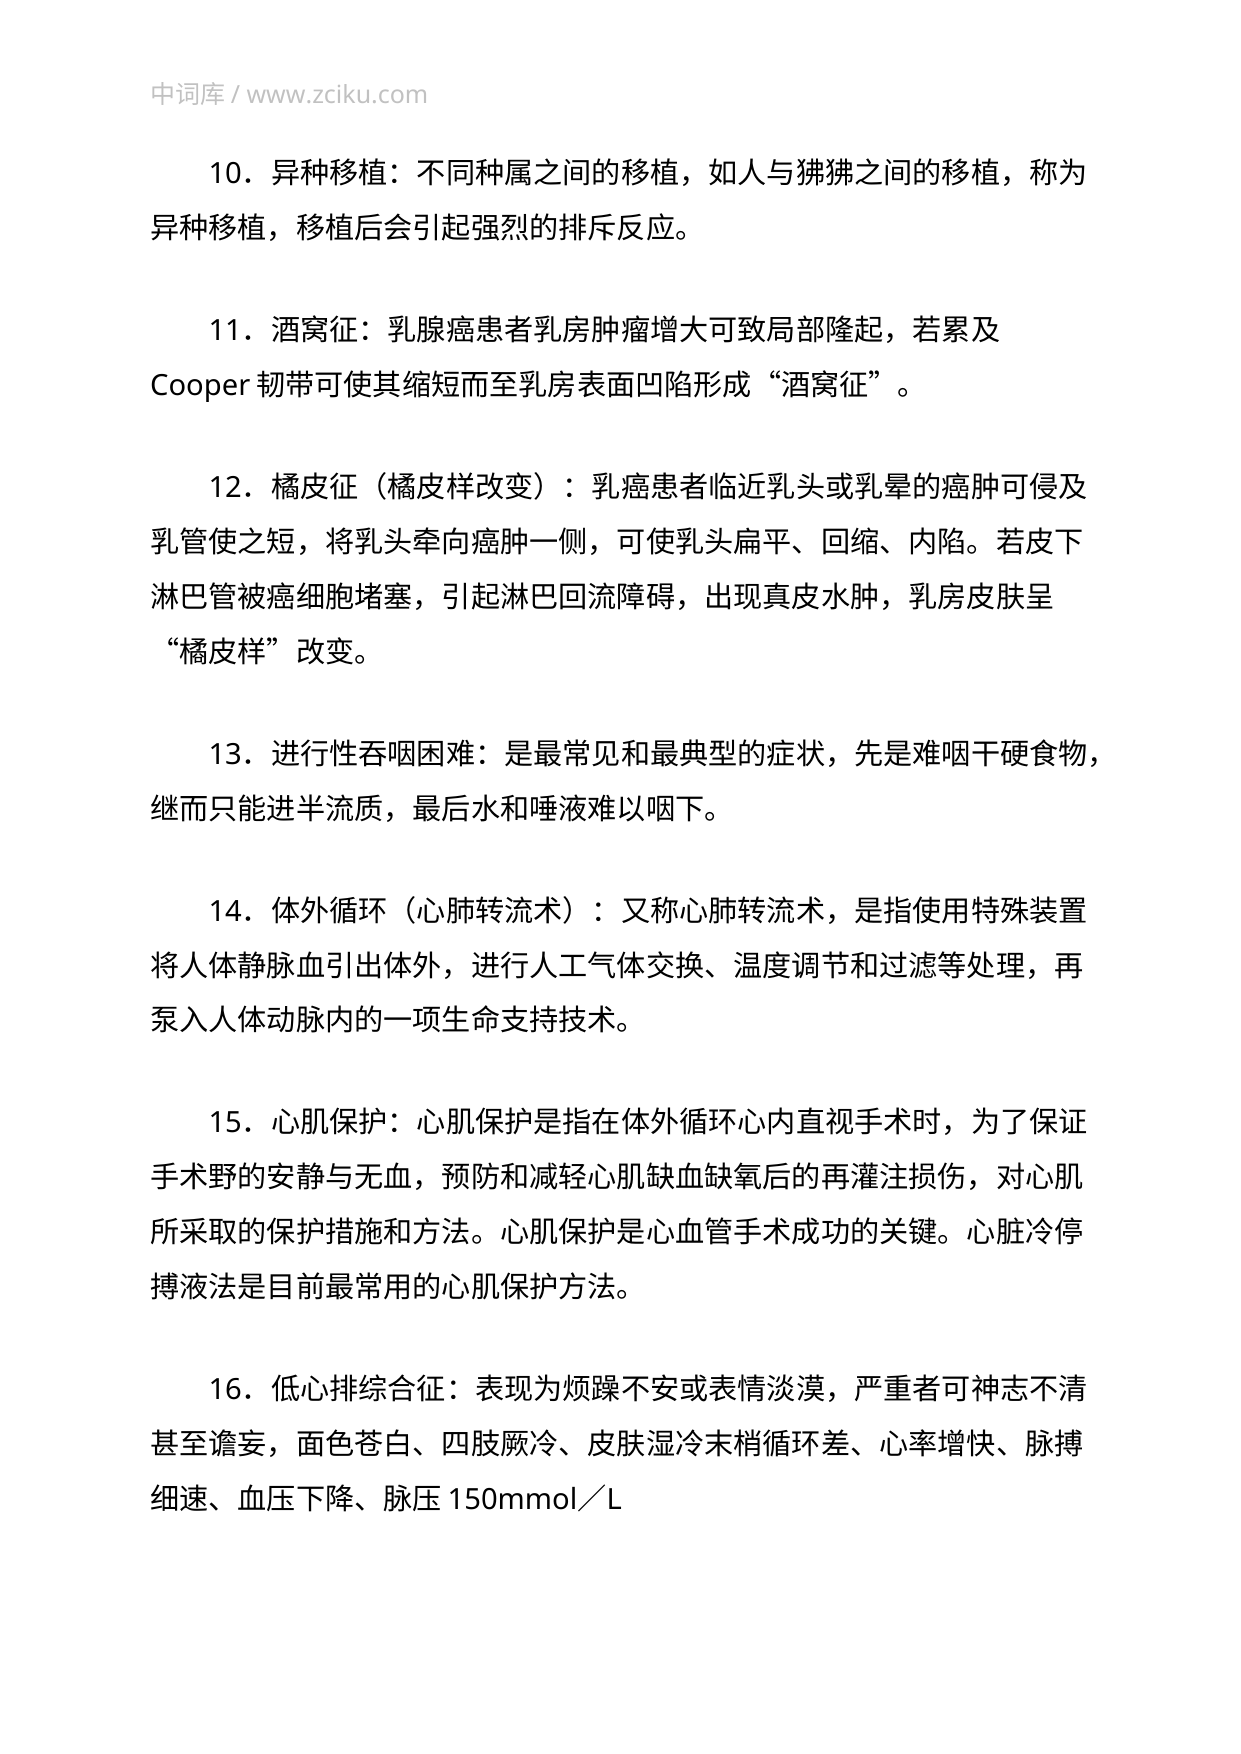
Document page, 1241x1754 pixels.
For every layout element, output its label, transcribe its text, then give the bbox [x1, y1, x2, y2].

text 11．酒窝征：乳腺癌患者乳房肿瘤增大可致局部隆起，若累及Cooper韧带可使其缩短而至乳房表面凹陷形成“酒窝征”。 [150, 307, 1090, 404]
text 12．橘皮征（橘皮样改变）：乳癌患者临近乳头或乳晕的癌肿可侵及乳管使之短，将乳头牵向癌肿一侧，可使乳头扁平、回缩、内陷。若皮下淋巴管被癌细胞堵塞，引起淋巴回流障碍，出现真皮水肿，乳房皮肤呈“橘皮样”改变。 [150, 464, 1090, 671]
text 13．进行性吞咽困难：是最常见和最典型的症状，先是难咽干硬食物，继而只能进半流质，最后水和唾液难以咽下。 [150, 730, 1090, 828]
text 14．体外循环（心肺转流术）：又称心肺转流术，是指使用特殊装置将人体静脉血引出体外，进行人工气体交换、温度调节和过滤等处理，再泵入人体动脉内的一项生命支持技术。 [150, 887, 1090, 1039]
text 15．心肌保护：心肌保护是指在体外循环心内直视手术时，为了保证手术野的安静与无血，预防和减轻心肌缺血缺氧后的再灌注损伤，对心肌所采取的保护措施和方法。心肌保护是心血管手术成功的关键。心脏冷停搏液法是目前最常用的心肌保护方法。 [150, 1099, 1090, 1306]
text 16．低心排综合征：表现为烦躁不安或表情淡漠，严重者可神志不清甚至谵妄，面色苍白、四肢厥冷、皮肤湿冷末梢循环差、心率增快、脉搏细速、血压下降、脉压150mmol／L [150, 1365, 1090, 1518]
text 10．异种移植：不同种属之间的移植，如人与狒狒之间的移植，称为异种移植，移植后会引起强烈的排斥反应。 [150, 150, 1090, 247]
